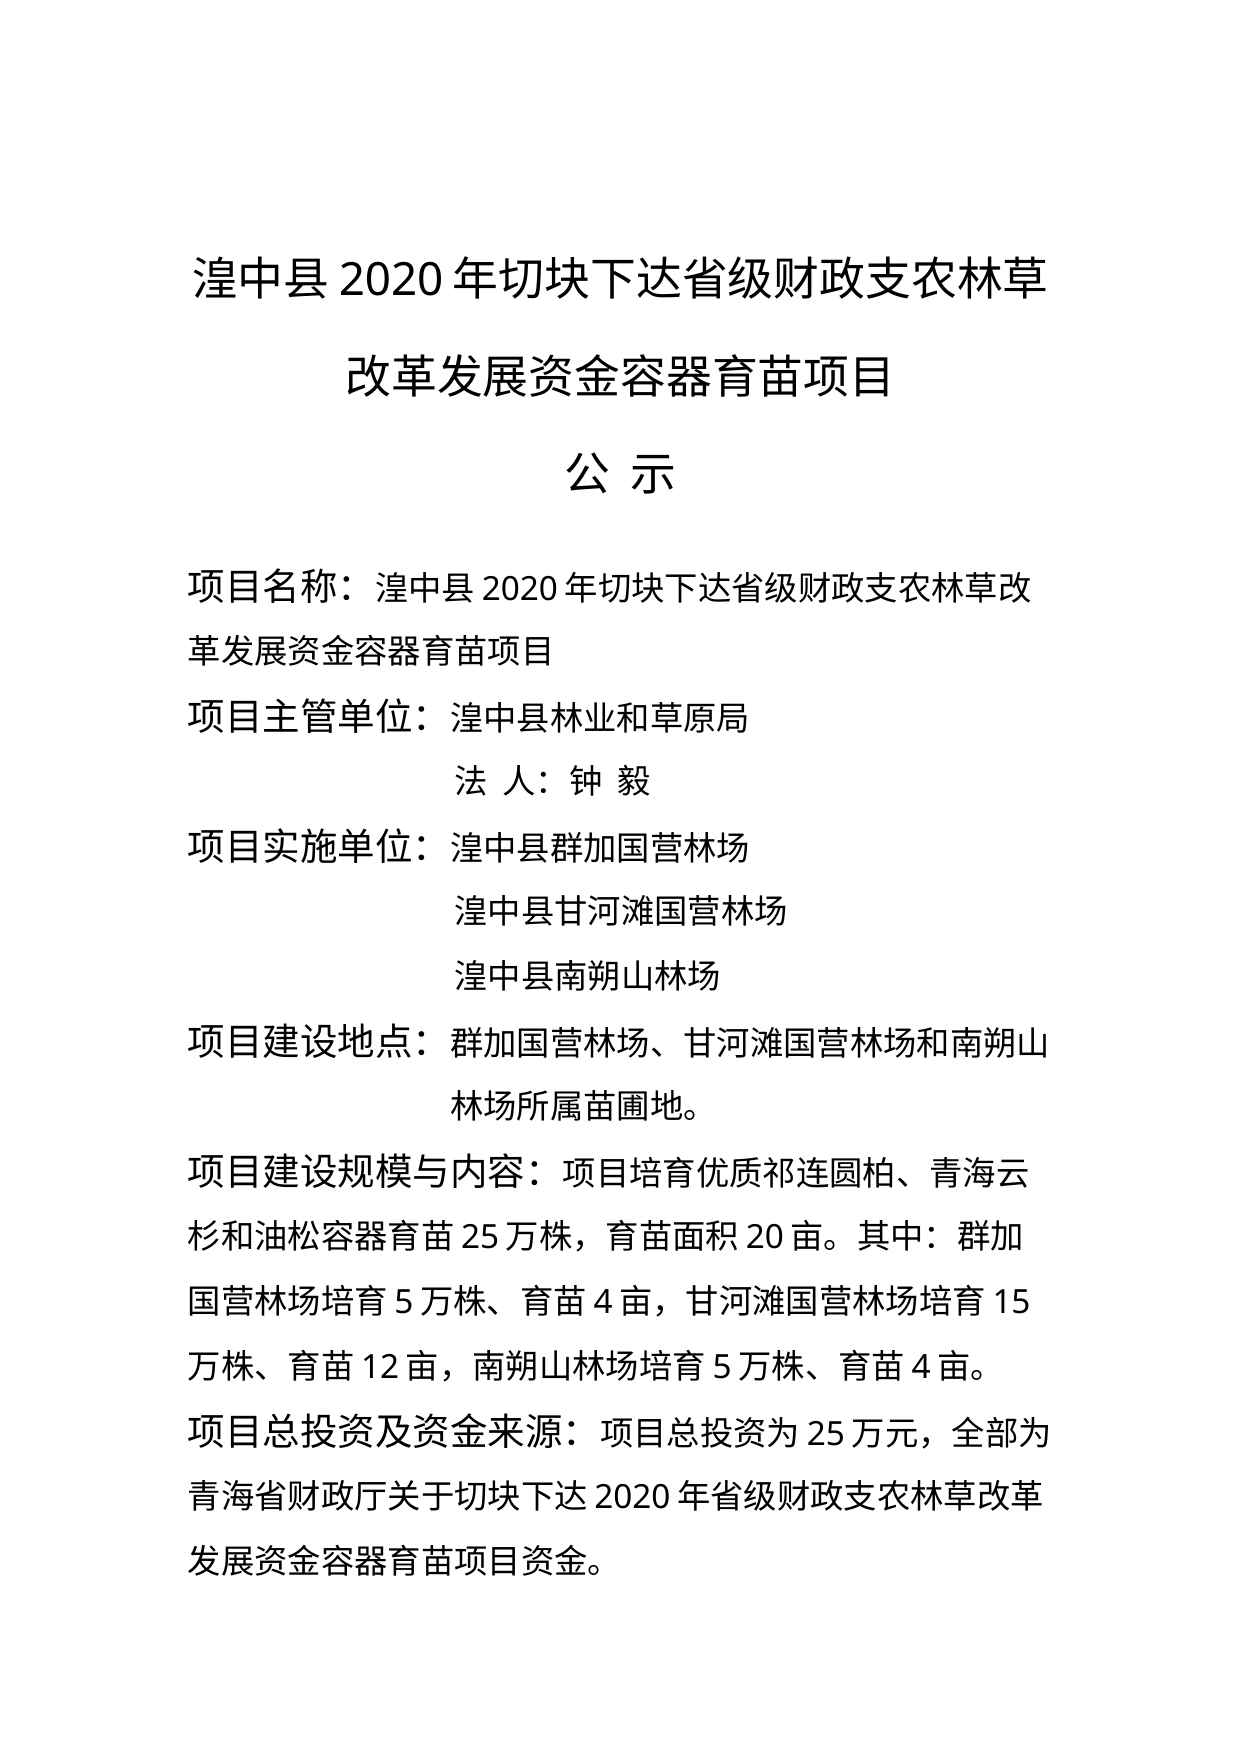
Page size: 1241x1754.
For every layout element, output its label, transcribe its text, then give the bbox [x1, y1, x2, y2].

text 湟中县南朔山林场 [187, 942, 1053, 1007]
text 项目实施单位：湟中县群加国营林场 [187, 812, 1053, 877]
text 项目名称：湟中县2020年切块下达省级财政支农林草改革发展资金容器育苗项目 [187, 552, 1053, 682]
text 公 示 [187, 422, 1053, 519]
text 项目建设规模与内容：项目培育优质祁连圆柏、青海云杉和油松容器育苗25万株，育苗面积20亩。其中：群加国营林场培育5万株、育苗4亩，甘河滩国营林场培育15万株、育苗12亩，南朔山林场培育5万株、育苗4亩。 [187, 1137, 1053, 1397]
text 项目总投资及资金来源：项目总投资为25万元，全部为青海省财政厅关于切块下达2020年省级财政支农林草改革发展资金容器育苗项目资金。 [187, 1397, 1053, 1592]
text 湟中县甘河滩国营林场 [187, 877, 1053, 942]
text 项目建设地点：群加国营林场、甘河滩国营林场和南朔山林场所属苗圃地。 [187, 1007, 1053, 1137]
text 法 人：钟 毅 [187, 747, 1053, 812]
text 项目主管单位：湟中县林业和草原局 [187, 682, 1053, 747]
text 湟中县2020年切块下达省级财政支农林草改革发展资金容器育苗项目 [187, 227, 1053, 422]
